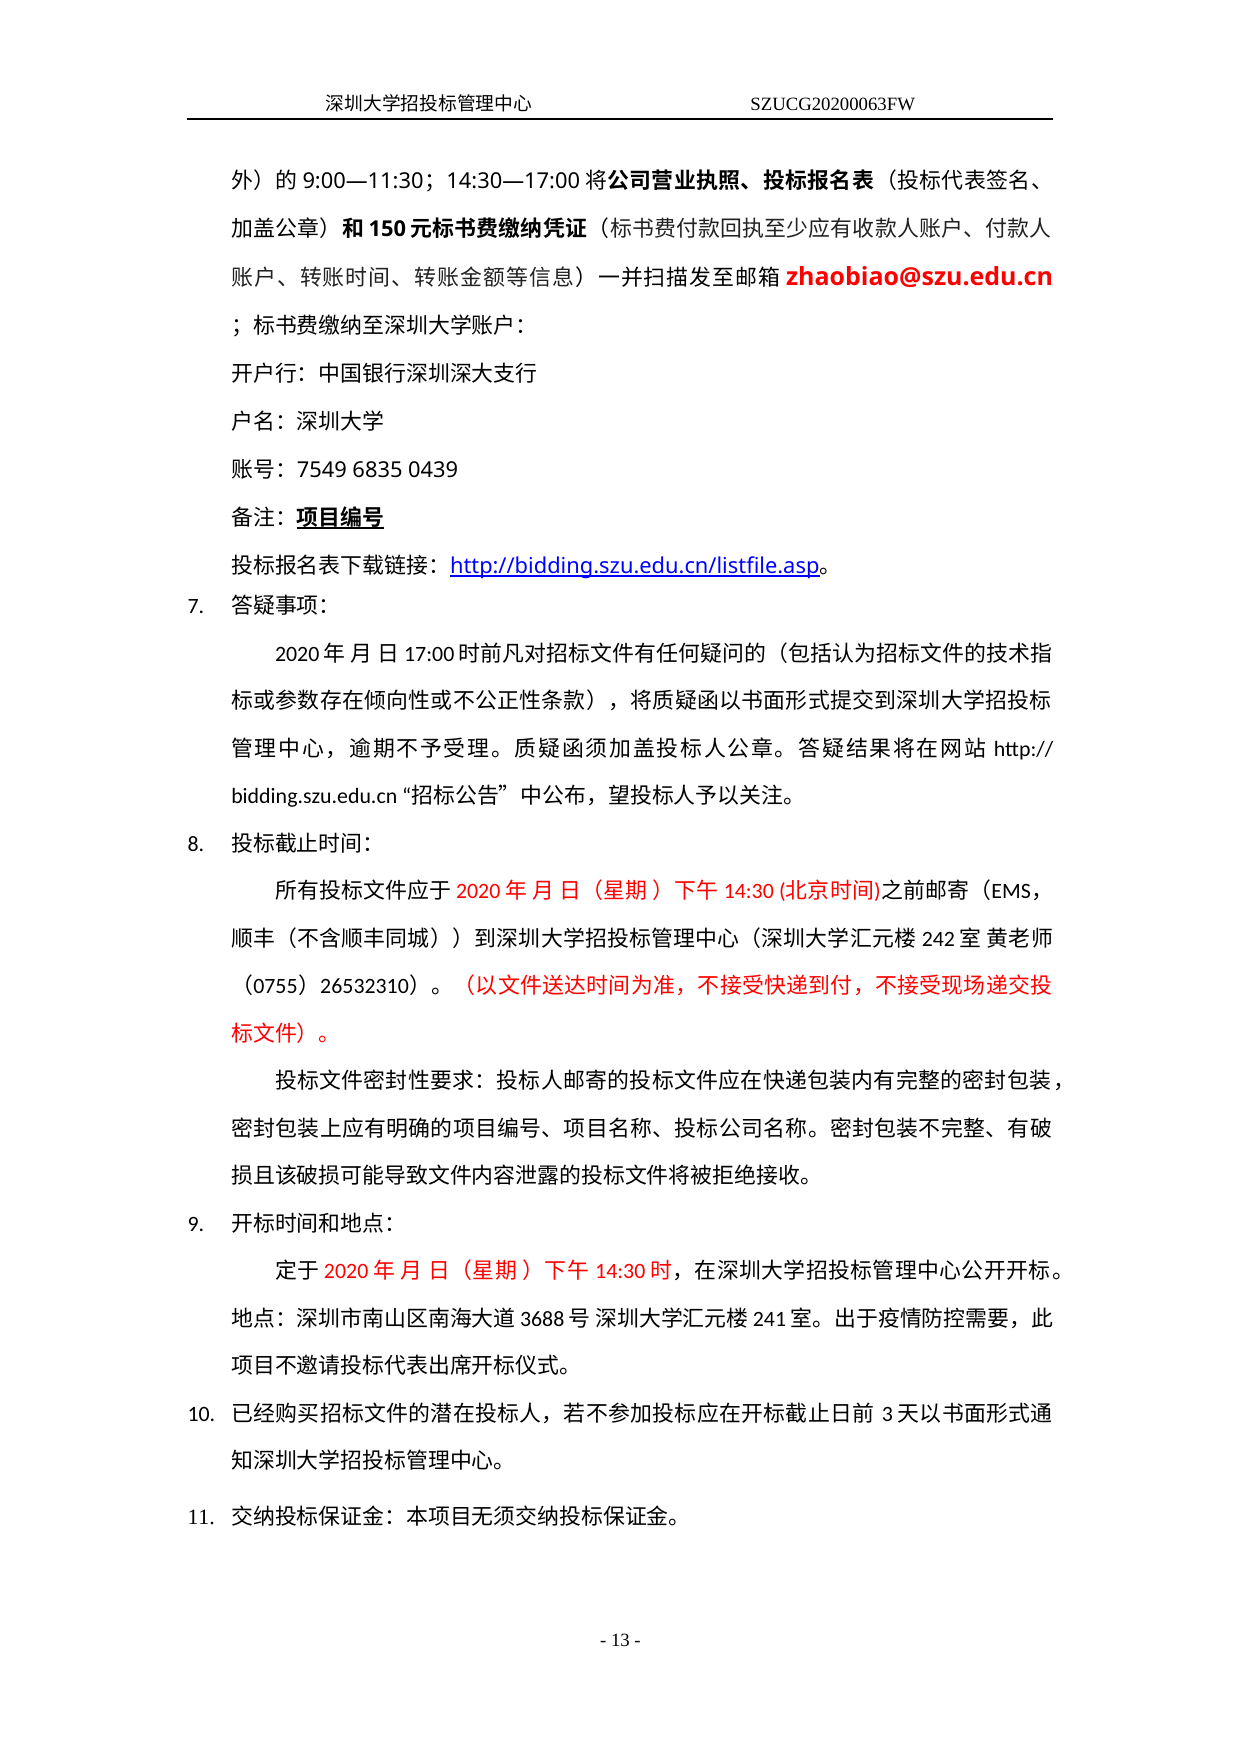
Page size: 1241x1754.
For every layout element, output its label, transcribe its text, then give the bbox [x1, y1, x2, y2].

list 投标报名表下载链接：http://bidding.szu.edu.cn/listfile.asp。 [231, 540, 1053, 588]
list 账号：7549 6835 0439 [231, 444, 1053, 492]
list 答疑事项： [187, 588, 1053, 620]
list 投标截止时间： [187, 826, 1053, 857]
list 定于2020年 月 日（星期 ）下午14:30时，在深圳大学招投标管理中心公开开标。地点：深圳市南山区南海大道3688号 深圳大学汇元楼241室。出于疫情防控需要，此项目不邀请投标代表出席开标仪式。 [231, 1253, 1053, 1380]
list 所有投标文件应于2020年 月 日（星期 ）下午14:30 (北京时间)之前邮寄（EMS，顺丰（不含顺丰同城））到深圳大学招投标管理中心（深圳大学汇元楼242室 黄老师（0755）26532310）。（以文件送达时间为准，不接受快递到付，不接受现场递交投标文件）。 [231, 873, 1053, 1047]
list 开户行：中国银行深圳深大支行 [231, 348, 1053, 396]
list 户名：深圳大学 [231, 396, 1053, 444]
list 交纳投标保证金：本项目无须交纳投标保证金。 [187, 1491, 1053, 1539]
list 2020年 月 日17:00时前凡对招标文件有任何疑问的（包括认为招标文件的技术指标或参数存在倾向性或不公正性条款），将质疑函以书面形式提交到深圳大学招投标管理中心，逾期不予受理。质疑函须加盖投标人公章。答疑结果将在网站http://bidding.szu.edu.cn “招标公告”中公布，望投标人予以关注。 [231, 636, 1053, 810]
list 投标文件密封性要求：投标人邮寄的投标文件应在快递包装内有完整的密封包装，密封包装上应有明确的项目编号、项目名称、投标公司名称。密封包装不完整、有破损且该破损可能导致文件内容泄露的投标文件将被拒绝接收。 [231, 1063, 1053, 1190]
list 已经购买招标文件的潜在投标人，若不参加投标应在开标截止日前3天以书面形式通知深圳大学招投标管理中心。 [187, 1396, 1053, 1475]
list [231, 155, 1053, 348]
list 备注：项目编号 [231, 492, 1053, 540]
list 开标时间和地点： [187, 1206, 1053, 1237]
